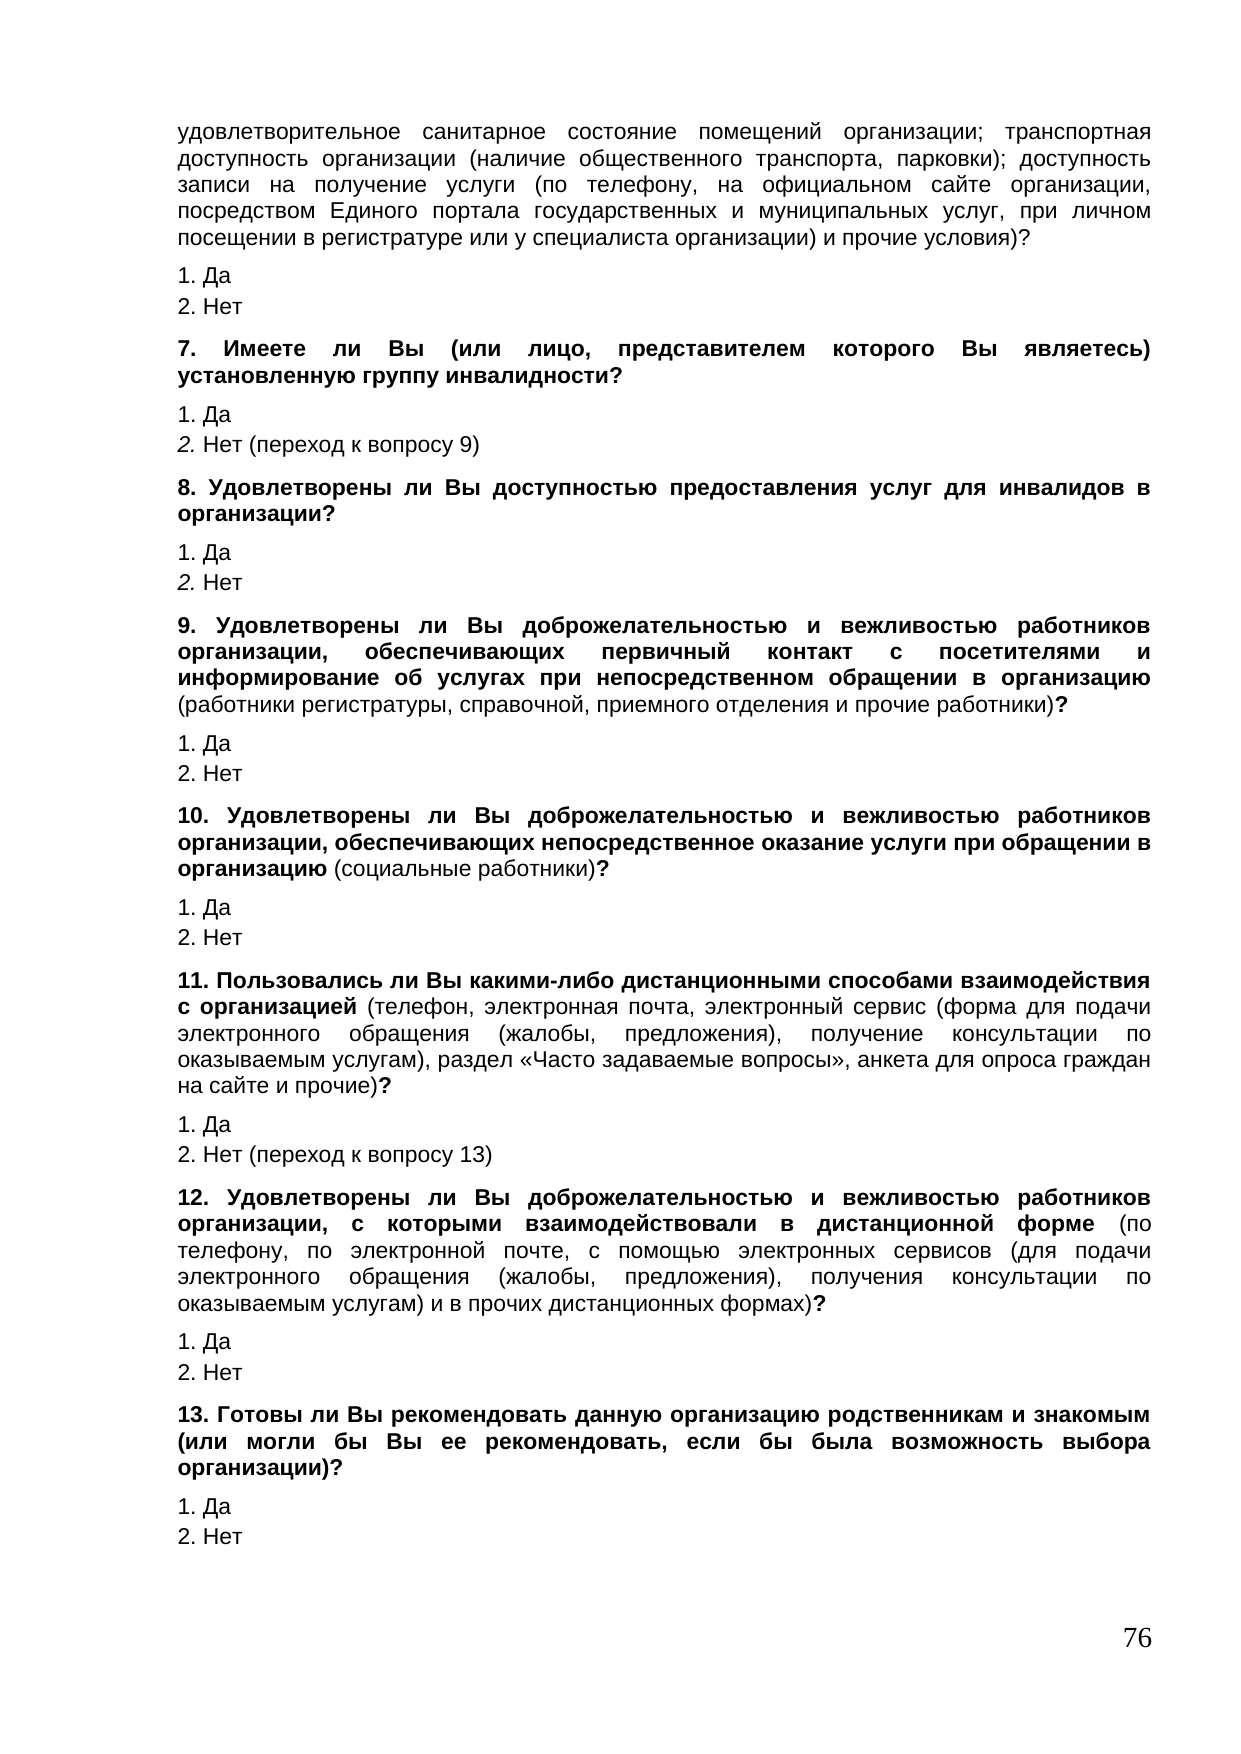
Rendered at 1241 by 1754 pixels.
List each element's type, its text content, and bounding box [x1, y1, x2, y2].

list Да [177, 894, 1152, 920]
list Да [177, 401, 1152, 427]
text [177, 118, 1152, 250]
text 8. Удовлетворены ли Вы доступностью предоставления услуг для инвалидов в организации? [177, 473, 1152, 526]
text 9. Удовлетворены ли Вы доброжелательностью и вежливостью работников организации, обеспечивающих первичный контакт с посетителями и информирование об услугах при непосредственном обращении в организацию (работники регистратуры, справочной, приемного отделения и прочие работники)? [177, 612, 1152, 717]
text 7. Имеете ли Вы (или лицо, представителем которого Вы являетесь) установленную группу инвалидности? [177, 335, 1152, 388]
list Нет [177, 569, 1152, 595]
list Нет (переход к вопросу 13) [177, 1141, 1152, 1168]
list Да [177, 262, 1152, 289]
text 11. Пользовались ли Вы какими-либо дистанционными способами взаимодействия с организацией (телефон, электронная почта, электронный сервис (форма для подачи электронного обращения (жалобы, предложения), получение консультации по оказываемым услугам), раздел «Часто задаваемые вопросы», анкета для опроса граждан на сайте и прочие)? [177, 967, 1152, 1099]
list Нет [177, 760, 1152, 786]
list Да [177, 1493, 1152, 1519]
list Да [177, 539, 1152, 565]
list Нет (переход к вопросу 9) [177, 431, 1152, 457]
list Нет [177, 293, 1152, 319]
text 10. Удовлетворены ли Вы доброжелательностью и вежливостью работников организации, обеспечивающих непосредственное оказание услуги при обращении в организацию (социальные работники)? [177, 802, 1152, 881]
list Нет [177, 1523, 1152, 1549]
text 12. Удовлетворены ли Вы доброжелательностью и вежливостью работников организации, с которыми взаимодействовали в дистанционной форме (по телефону, по электронной почте, с помощью электронных сервисов (для подачи электронного обращения (жалобы, предложения), получения консультации по оказываемым услугам) и в прочих дистанционных формах)? [177, 1184, 1152, 1316]
list Нет [177, 1358, 1152, 1385]
list Да [177, 1328, 1152, 1355]
list Да [177, 1111, 1152, 1137]
list Да [177, 729, 1152, 756]
text 13. Готовы ли Вы рекомендовать данную организацию родственникам и знакомым (или могли бы Вы ее рекомендовать, если бы была возможность выбора организации)? [177, 1401, 1152, 1480]
list Нет [177, 924, 1152, 951]
